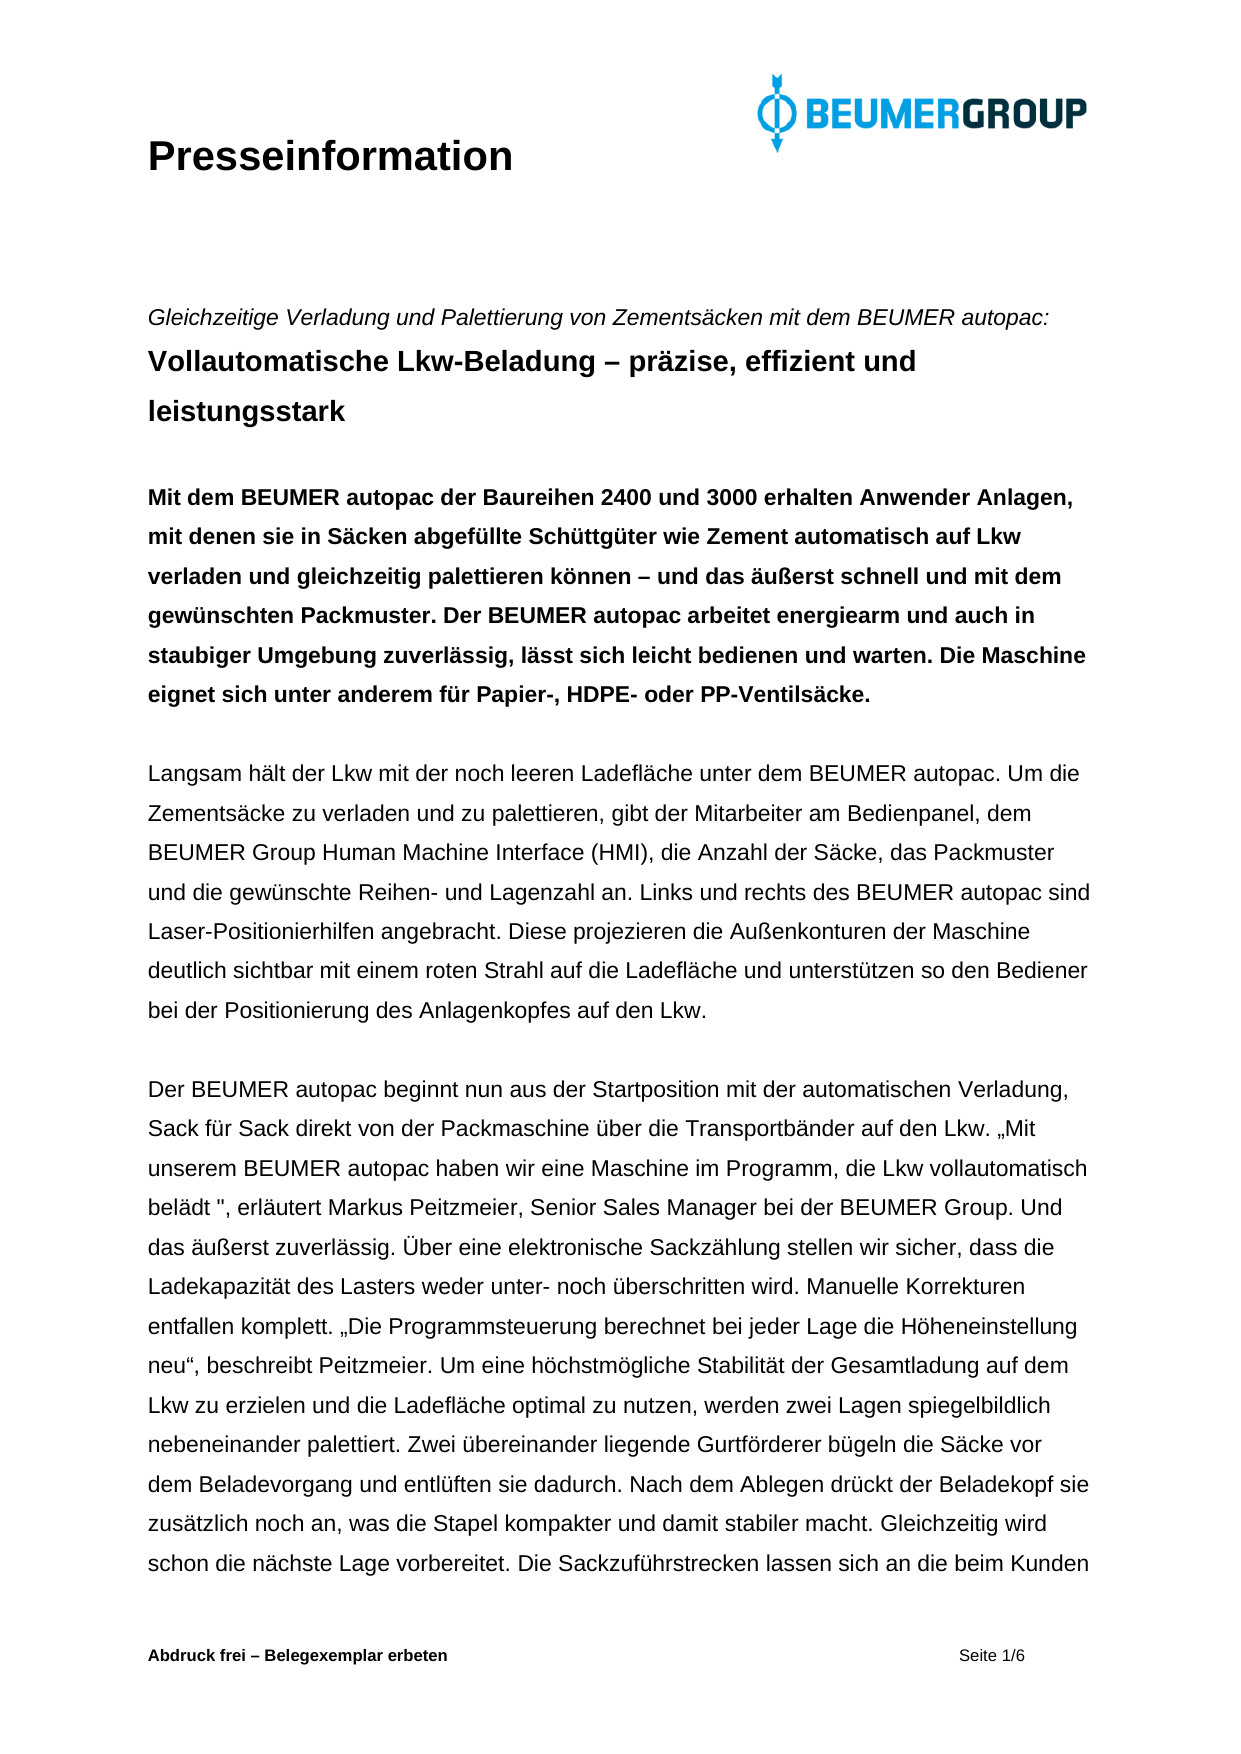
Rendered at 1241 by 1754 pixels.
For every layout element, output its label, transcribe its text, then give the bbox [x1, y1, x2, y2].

picture [728, 69, 1115, 157]
text Gleichzeitige Verladung und Palettierung von Zementsäcken mit dem BEUMER autopac: [148, 304, 1093, 331]
text Langsam hält der Lkw mit der noch leeren Ladefläche unter dem BEUMER autopac. Um die Zementsäcke zu verladen und zu palettieren, gibt der Mitarbeiter am Bedienpanel, dem BEUMER Group Human Machine Interface (HMI), die Anzahl der Säcke, das Packmuster und die gewünschte Reihen- und Lagenzahl an. Links und rechts des BEUMER autopac sind Laser-Positionierhilfen angebracht. Diese projezieren die Außenkonturen der Maschine deutlich sichtbar mit einem roten Strahl auf die Ladefläche und unterstützen so den Bediener bei der Positionierung des Anlagenkopfes auf den Lkw. [148, 760, 1093, 1023]
text Vollautomatische Lkw-Beladung – präzise, effizient und leistungsstark [148, 344, 1093, 427]
text Mit dem BEUMER autopac der Baureihen 2400 und 3000 erhalten Anwender Anlagen, mit denen sie in Säcken abgefüllte Schüttgüter wie Zement automatisch auf Lkw verladen und gleichzeitig palettieren können – und das äußerst schnell und mit dem gewünschten Packmuster. Der BEUMER autopac arbeitet energiearm und auch in staubiger Umgebung zuverlässig, lässt sich leicht bedienen und warten. Die Maschine eignet sich unter anderem für Papier-, HDPE- oder PP-Ventilsäcke. [148, 484, 1093, 707]
